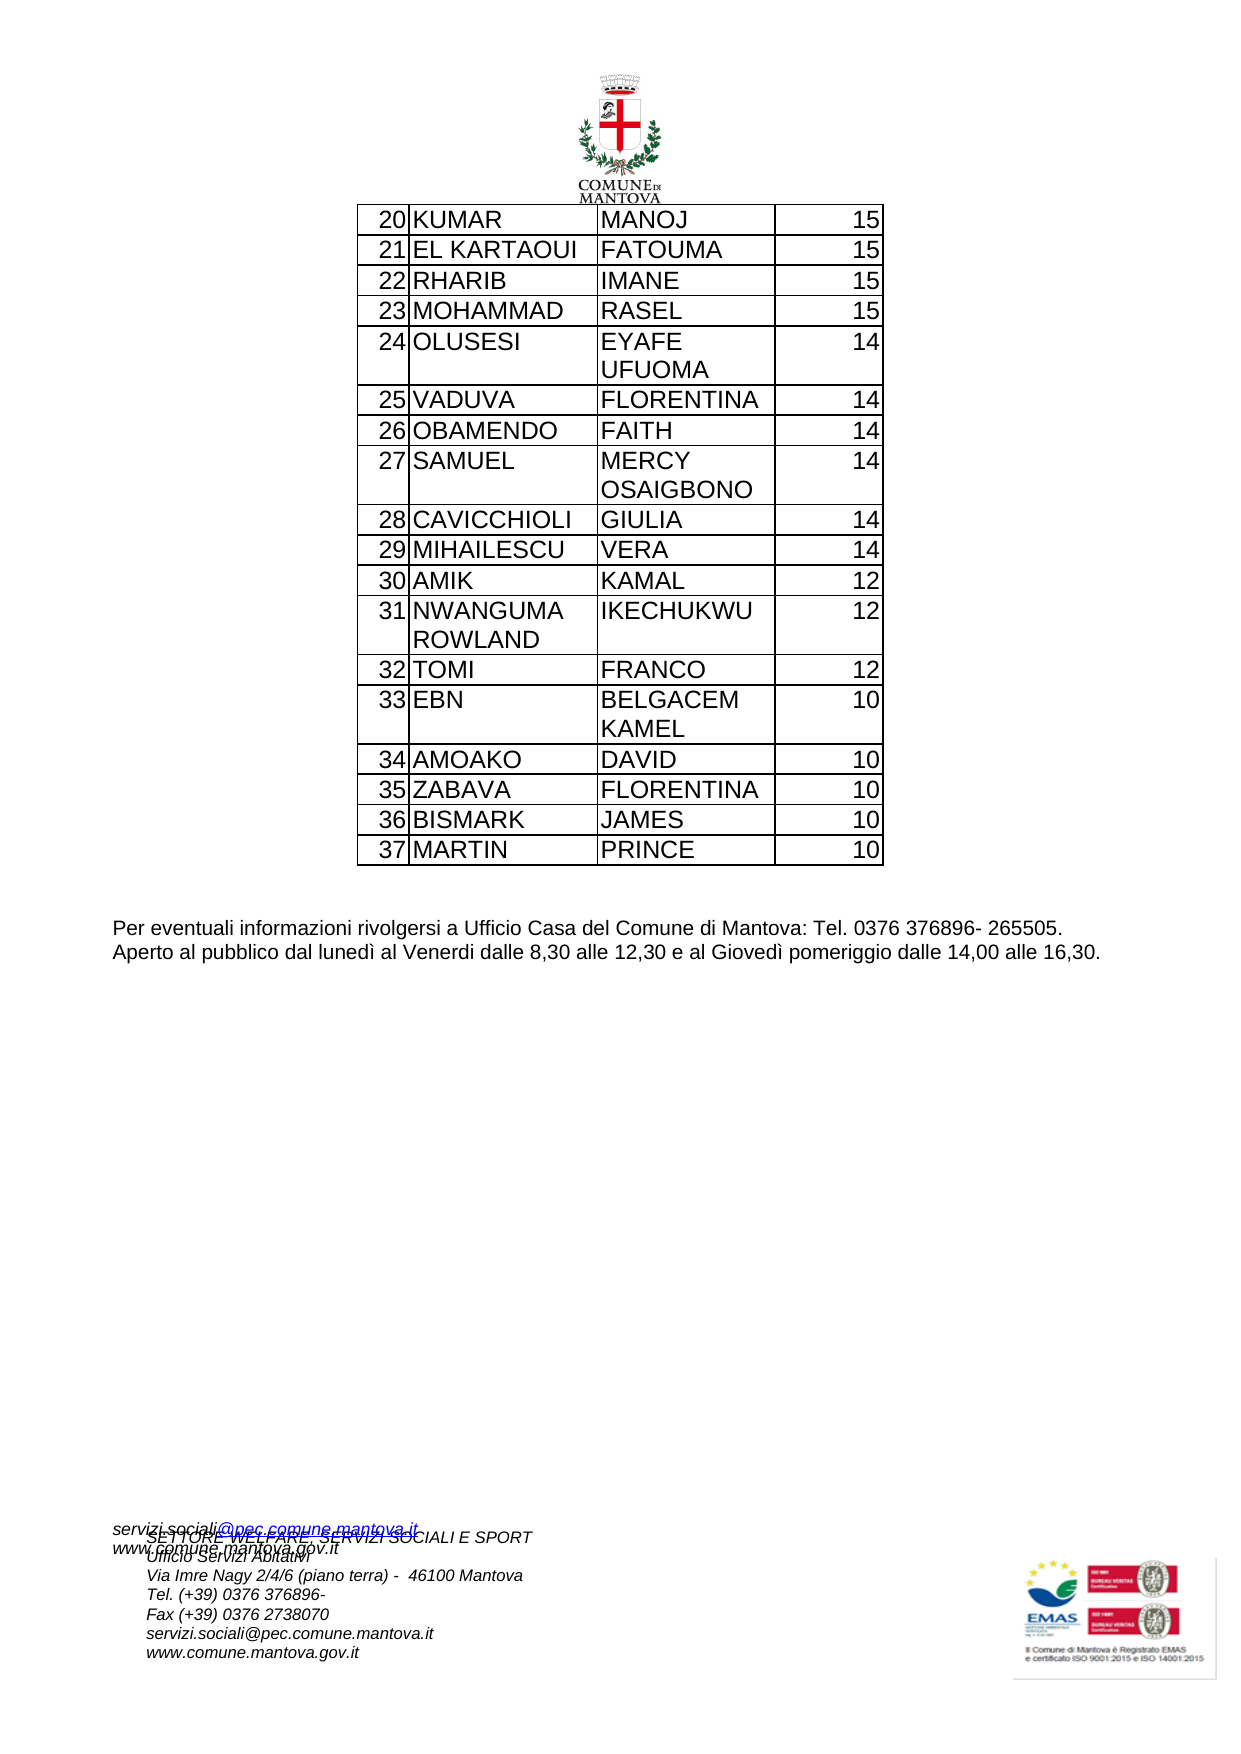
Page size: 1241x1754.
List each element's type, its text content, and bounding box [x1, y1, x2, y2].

table_cell OLUSESI [410, 327, 597, 384]
table_cell 10 [776, 686, 882, 743]
table_cell 21 [358, 236, 408, 264]
table_cell 36 [358, 805, 408, 834]
table_cell FATOUMA [598, 236, 774, 264]
table_cell IKECHUKWU [598, 596, 774, 654]
table_cell 28 [358, 505, 408, 534]
table_cell 14 [776, 386, 882, 414]
table_cell 12 [776, 566, 882, 594]
table_cell VADUVA [410, 386, 597, 414]
table_cell FLORENTINA [598, 775, 774, 804]
table_cell 29 [358, 536, 408, 564]
table_cell 30 [358, 566, 408, 594]
table_cell 32 [358, 655, 408, 684]
table_cell BELGACEM KAMEL [598, 686, 774, 743]
table_cell FAITH [598, 416, 774, 444]
table_cell 15 [776, 236, 882, 264]
table_cell 20 [358, 205, 408, 234]
table_cell 10 [776, 836, 882, 864]
table_cell MANOJ [598, 205, 774, 234]
table_cell 10 [776, 745, 882, 773]
table_cell IMANE [598, 266, 774, 294]
table_cell DAVID [598, 745, 774, 773]
table_cell AMOAKO [410, 745, 597, 773]
table_cell EL KARTAOUI [410, 236, 597, 264]
table_cell 15 [776, 266, 882, 294]
picture [1013, 1558, 1217, 1680]
table_cell 23 [358, 296, 408, 325]
table_cell KUMAR [410, 205, 597, 234]
table_cell 14 [776, 416, 882, 444]
table_cell TOMI [410, 655, 597, 684]
text Per eventuali informazioni rivolgersi a Ufficio Casa del Comune di Mantova: Tel. 0376 376896- 265505. Aperto al pubblico dal lunedì al Venerdi dalle 8,30 alle 12,30 e al Giovedì pomeriggio dalle 14,00 alle 16,30. [112, 916, 1128, 964]
table_cell 14 [776, 446, 882, 504]
table_cell AMIK [410, 566, 597, 594]
table_cell 25 [358, 386, 408, 414]
table_cell JAMES [598, 805, 774, 834]
table_cell RHARIB [410, 266, 597, 294]
table_cell CAVICCHIOLI [410, 505, 597, 534]
table_cell 14 [776, 505, 882, 534]
table_cell PRINCE [598, 836, 774, 864]
table_cell 10 [776, 775, 882, 804]
table_cell BISMARK [410, 805, 597, 834]
table_cell EYAFE UFUOMA [598, 327, 774, 384]
table_cell KAMAL [598, 566, 774, 594]
table_cell EBN [410, 686, 597, 743]
table_cell 26 [358, 416, 408, 444]
table_cell 15 [776, 205, 882, 234]
table_cell SAMUEL [410, 446, 597, 504]
table_cell FLORENTINA [598, 386, 774, 414]
table_cell RASEL [598, 296, 774, 325]
table_cell GIULIA [598, 505, 774, 534]
picture [577, 73, 664, 204]
table_cell 27 [358, 446, 408, 504]
table_cell 31 [358, 596, 408, 654]
table_cell 12 [776, 655, 882, 684]
table_cell MOHAMMAD [410, 296, 597, 325]
table_cell 33 [358, 686, 408, 743]
table_cell NWANGUMA ROWLAND [410, 596, 597, 654]
table_cell 24 [358, 327, 408, 384]
table_cell ZABAVA [410, 775, 597, 804]
table_cell FRANCO [598, 655, 774, 684]
table_cell MARTIN [410, 836, 597, 864]
table_cell VERA [598, 536, 774, 564]
table_cell 35 [358, 775, 408, 804]
table_cell 10 [776, 805, 882, 834]
table_cell 14 [776, 327, 882, 384]
table_cell 15 [776, 296, 882, 325]
table_cell 37 [358, 836, 408, 864]
table_cell MERCY OSAIGBONO [598, 446, 774, 504]
table_cell 12 [776, 596, 882, 654]
table_cell 14 [776, 536, 882, 564]
table_cell MIHAILESCU [410, 536, 597, 564]
table_cell 22 [358, 266, 408, 294]
table_cell OBAMENDO [410, 416, 597, 444]
table_cell 34 [358, 745, 408, 773]
